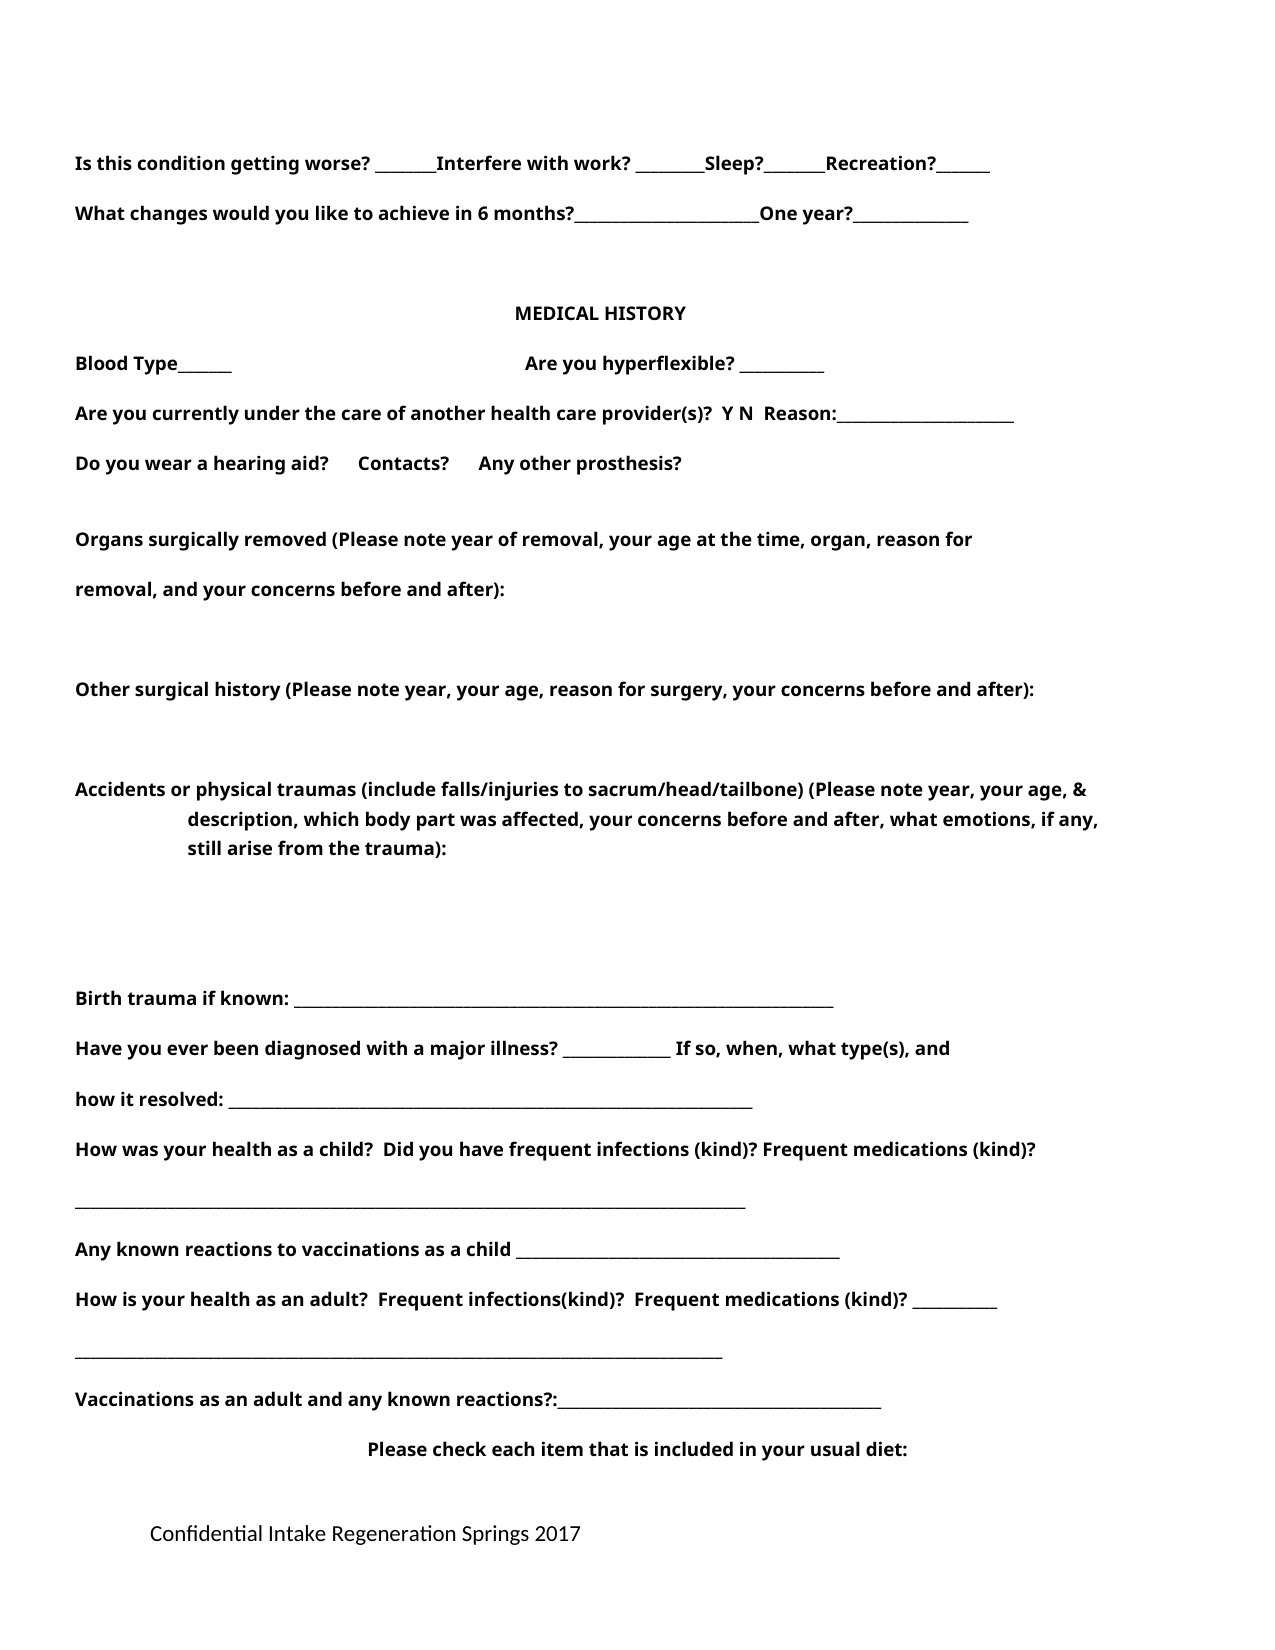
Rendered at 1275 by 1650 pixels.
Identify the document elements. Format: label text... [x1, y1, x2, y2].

text MEDICAL HISTORY [75, 300, 1125, 326]
text Accidents or physical traumas (include falls/injuries to sacrum/head/tailbone) (Please note year, your age, & description, which body part was affected, your concerns before and after, what emotions, if any, still arise from the trauma): [75, 777, 1125, 861]
text _______________________________________________________________________________________ [75, 1186, 1125, 1212]
text Vaccinations as an adult and any known reactions?:__________________________________________ [75, 1386, 1125, 1412]
text How was your health as a child? Did you have frequent infections (kind)? Frequent medications (kind)? [75, 1136, 1125, 1161]
text Is this condition getting worse? ________Interfere with work? _________Sleep?________Recreation?_______ [75, 150, 1125, 176]
text Any known reactions to vaccinations as a child __________________________________________ [75, 1236, 1125, 1262]
text What changes would you like to achieve in 6 months?________________________One year?_______________ [75, 200, 1125, 226]
text Organs surgically removed (Please note year of removal, your age at the time, organ, reason for [75, 526, 1125, 552]
text Do you wear a hearing aid? Contacts? Any other prosthesis? [75, 451, 1125, 476]
text how it resolved: ____________________________________________________________________ [75, 1086, 1125, 1111]
text removal, and your concerns before and after): [75, 576, 1125, 602]
text Please check each item that is included in your usual diet: [150, 1437, 1125, 1462]
text Other surgical history (Please note year, your age, reason for surgery, your concerns before and after): [75, 677, 1125, 702]
text Blood Type_______ Are you hyperflexible? ___________ [75, 350, 1125, 376]
text Birth trauma if known: ______________________________________________________________________ [75, 986, 1125, 1011]
text Are you currently under the care of another health care provider(s)? Y N Reason:_______________________ [75, 401, 1125, 426]
text Have you ever been diagnosed with a major illness? ______________ If so, when, what type(s), and [75, 1036, 1125, 1061]
text ____________________________________________________________________________________ [75, 1336, 1125, 1362]
text How is your health as an adult? Frequent infections(kind)? Frequent medications (kind)? ___________ [75, 1286, 1125, 1312]
